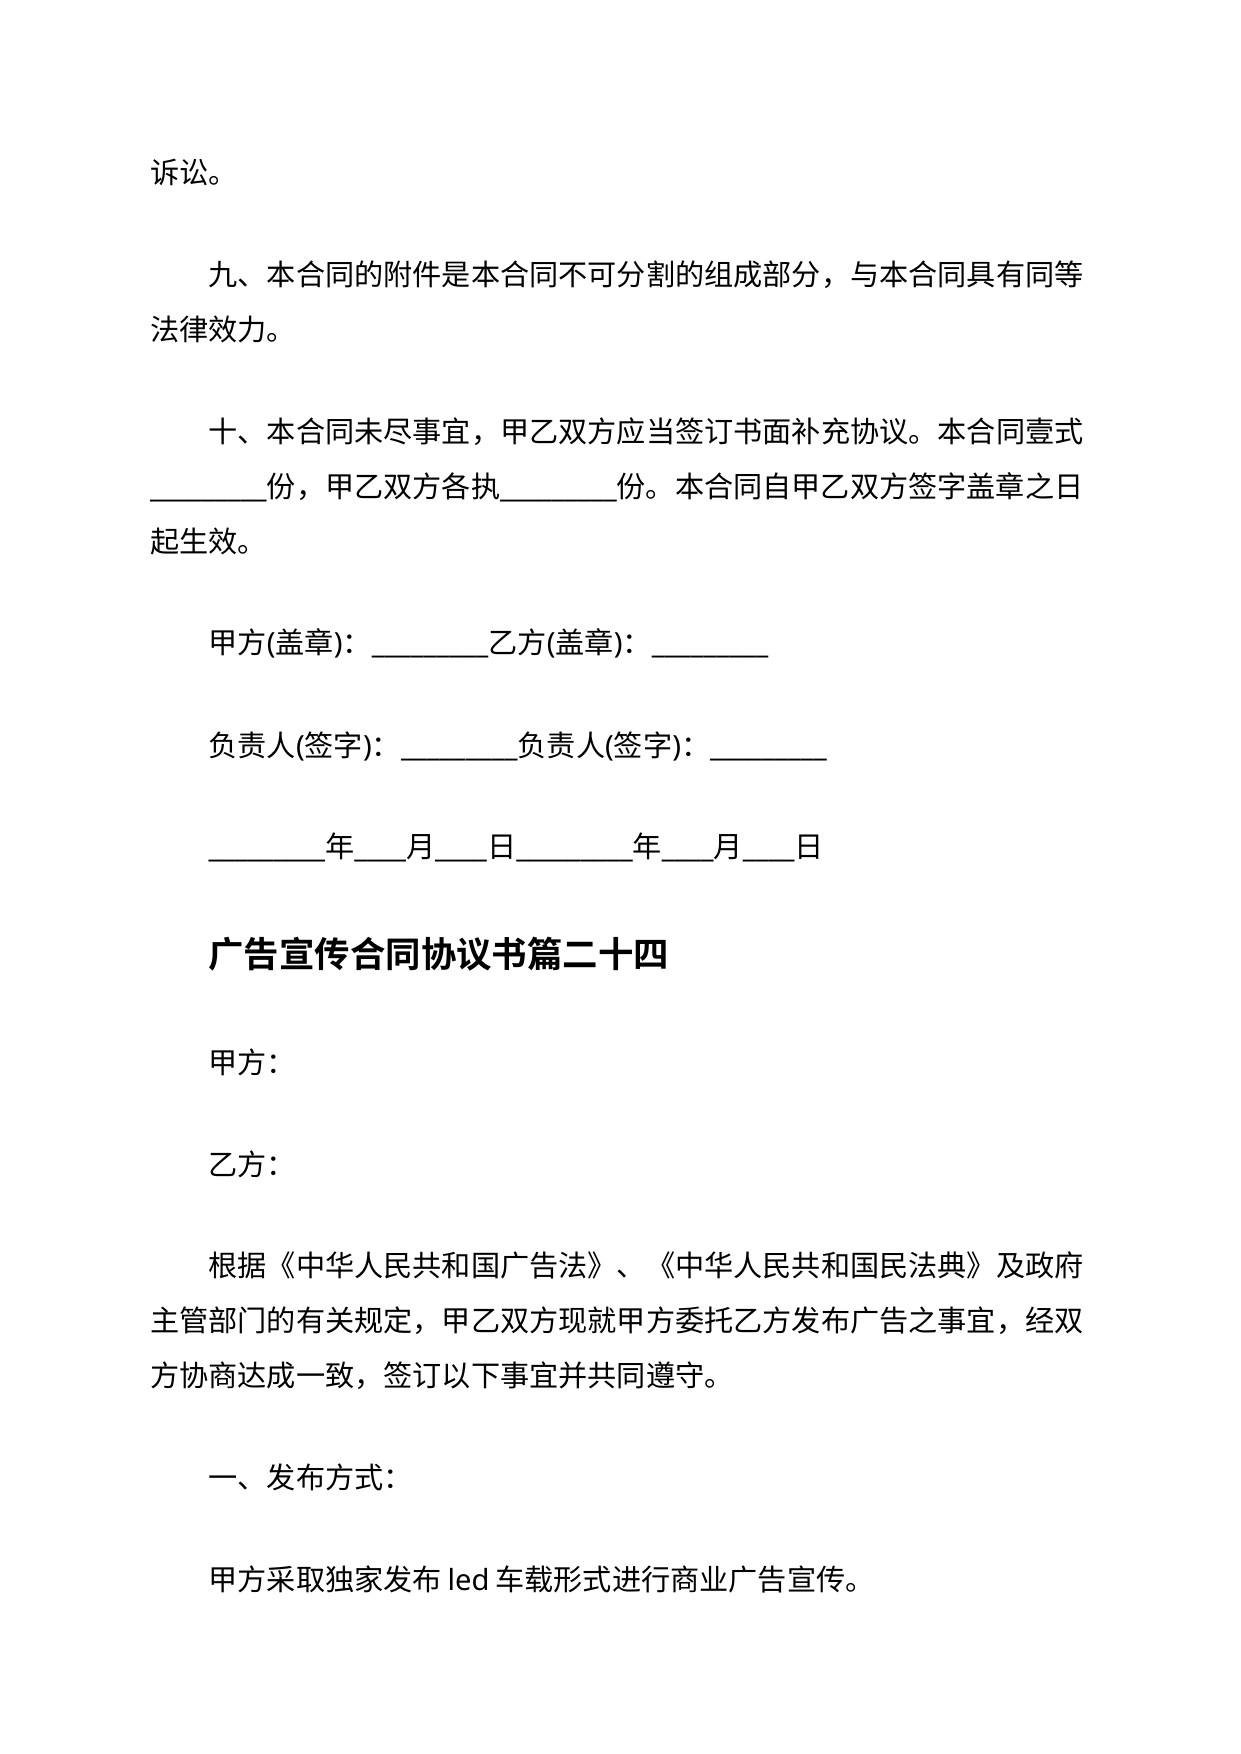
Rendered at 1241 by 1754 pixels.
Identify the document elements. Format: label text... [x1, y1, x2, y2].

text 甲方： [150, 1039, 1090, 1082]
text 甲方(盖章)：_________乙方(盖章)：_________ [150, 620, 1090, 662]
text 甲方采取独家发布led车载形式进行商业广告宣传。 [150, 1556, 1090, 1599]
text _________年____月____日_________年____月____日 [150, 824, 1090, 866]
text 负责人(签字)：_________负责人(签字)：_________ [150, 722, 1090, 764]
text 广告宣传合同协议书篇二十四 [150, 926, 1090, 977]
text 根据《中华人民共和国广告法》、《中华人民共和国民法典》及政府主管部门的有关规定，甲乙双方现就甲方委托乙方发布广告之事宜，经双方协商达成一致，签订以下事宜并共同遵守。 [150, 1243, 1090, 1395]
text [150, 150, 1090, 192]
text 九、本合同的附件是本合同不可分割的组成部分，与本合同具有同等法律效力。 [150, 252, 1090, 349]
text 乙方： [150, 1141, 1090, 1183]
text 一、发布方式： [150, 1454, 1090, 1497]
text 十、本合同未尽事宜，甲乙双方应当签订书面补充协议。本合同壹式_________份，甲乙双方各执_________份。本合同自甲乙双方签字盖章之日起生效。 [150, 408, 1090, 561]
